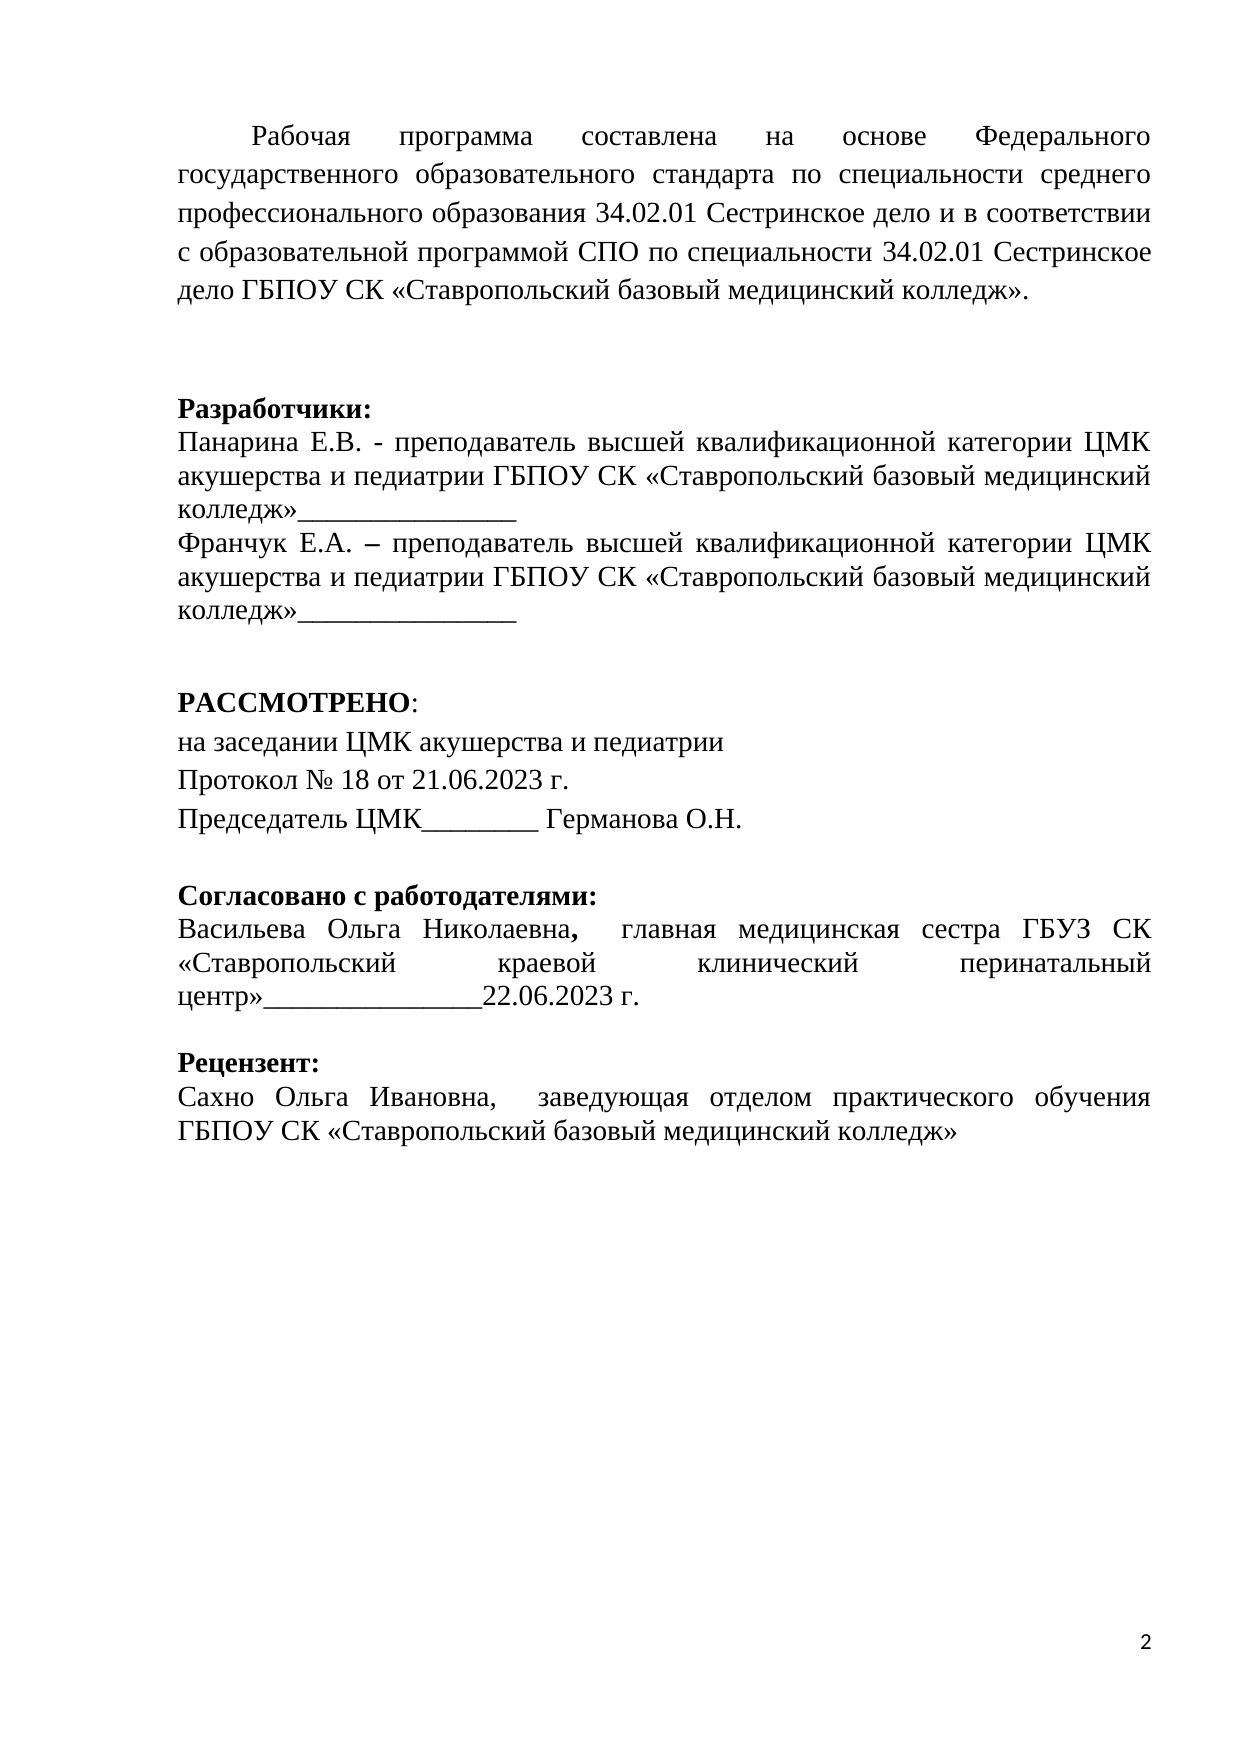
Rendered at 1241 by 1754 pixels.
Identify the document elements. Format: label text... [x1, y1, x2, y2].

text Франчук Е.А. – преподаватель высшей квалификационной категории ЦМК акушерства и педиатрии ГБПОУ СК «Ставропольский базовый медицинский колледж»_______________ [177, 525, 1152, 626]
text Согласовано с работодателями: [177, 878, 1152, 911]
text Председатель ЦМК________ Германова О.Н. [177, 801, 1152, 834]
text Протокол № 18 от 21.06.2023 г. [177, 762, 1152, 796]
text РАССМОТРЕНО: [177, 685, 1152, 719]
text Сахно Ольга Ивановна, заведующая отделом практического обучения ГБПОУ СК «Ставропольский базовый медицинский колледж» [177, 1079, 1152, 1146]
text Васильева Ольга Николаевна, главная медицинская сестра ГБУЗ СК «Ставропольский краевой клинический перинатальный центр»_______________22.06.2023 г. [177, 911, 1152, 1012]
text Панарина Е.В. - преподаватель высшей квалификационной категории ЦМК акушерства и педиатрии ГБПОУ СК «Ставропольский базовый медицинский колледж»_______________ [177, 424, 1152, 525]
text на заседании ЦМК акушерства и педиатрии [177, 724, 1152, 757]
text Рабочая программа составлена на основе Федерального государственного образовательного стандарта по специальности среднего профессионального образования 34.02.01 Сестринское дело и в соответствии с образовательной программой СПО по специальности 34.02.01 Сестринское дело ГБПОУ СК «Ставропольский базовый медицинский колледж». [177, 118, 1152, 306]
text Рецензент: [177, 1046, 1152, 1079]
text Разработчики: [177, 391, 1152, 424]
